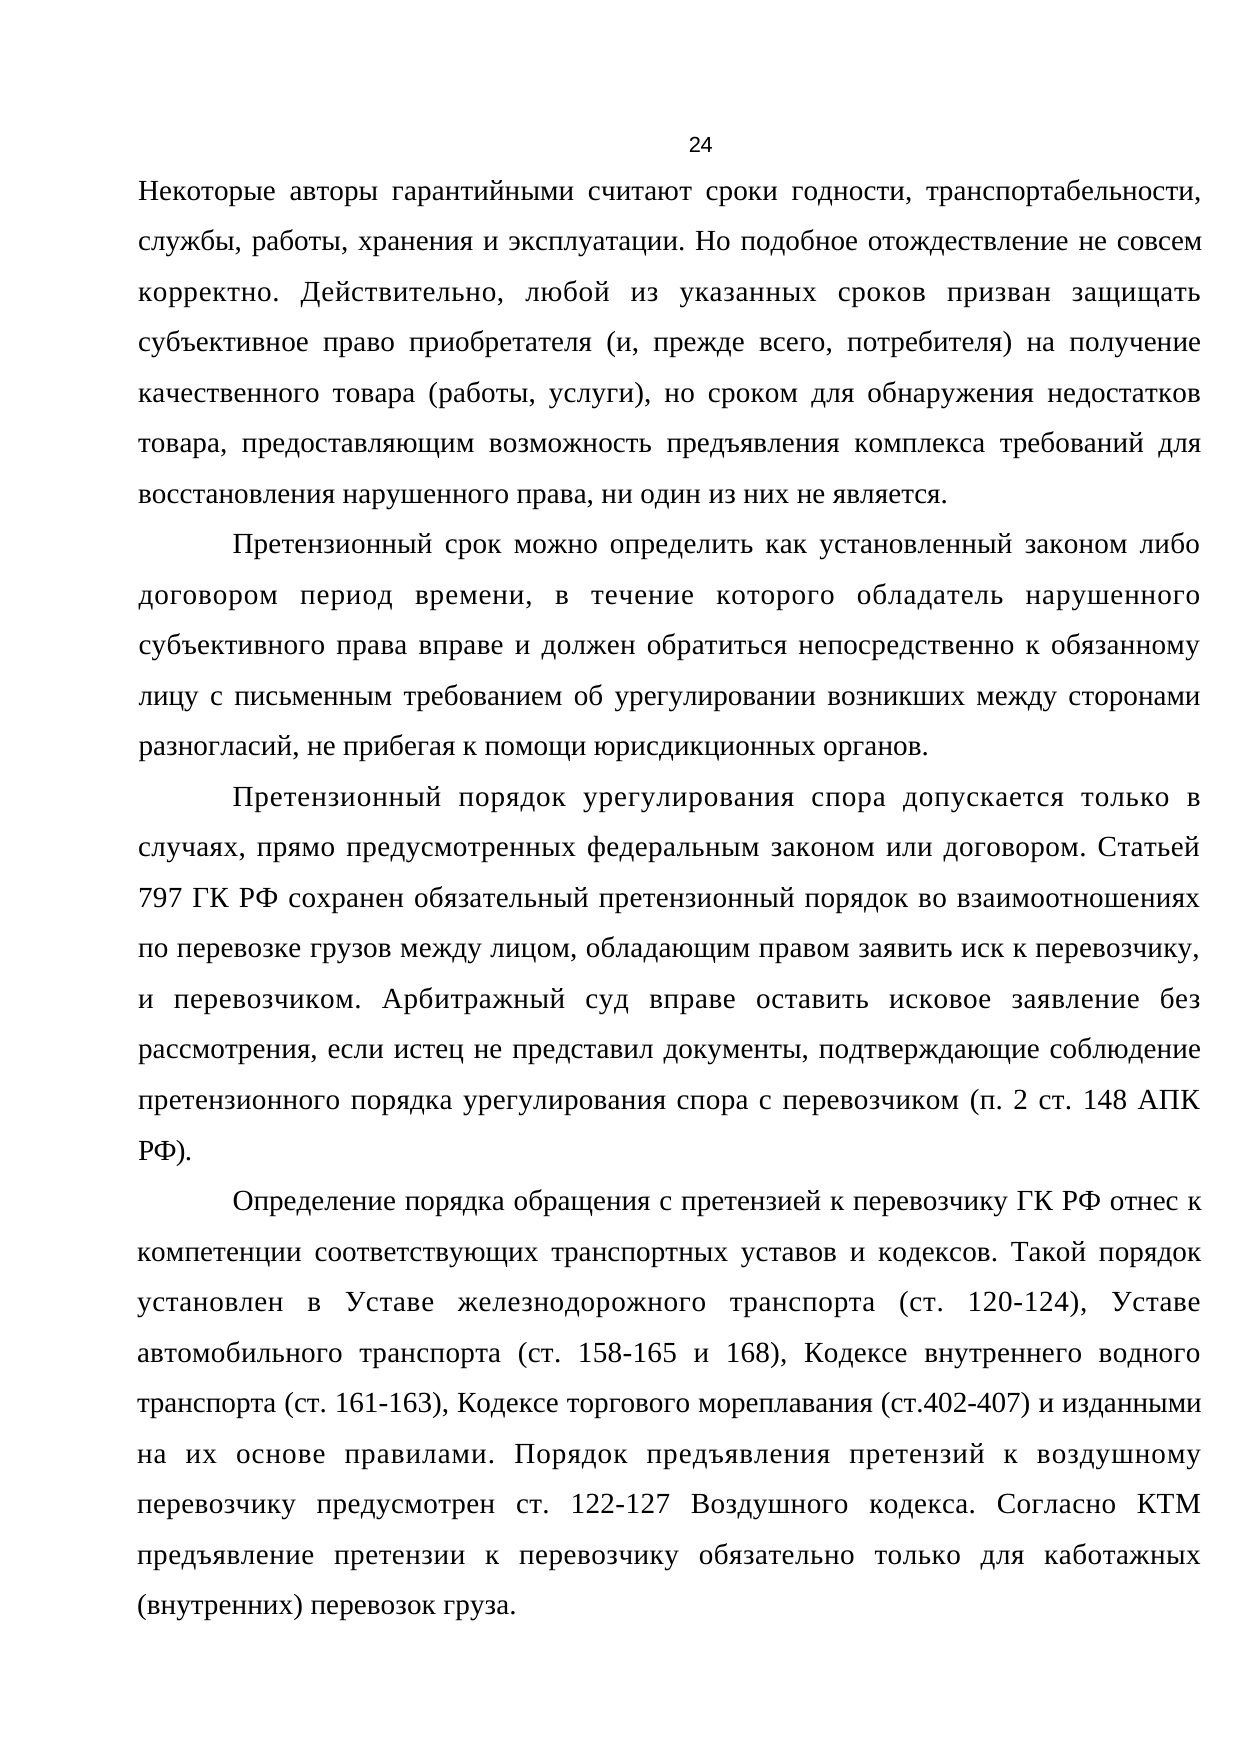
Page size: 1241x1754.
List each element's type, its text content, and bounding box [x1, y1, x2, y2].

text Определение порядка обращения с претензией к перевозчику ГК РФ отнес к компетенции соответствующих транспортных уставов и кодексов. Такой порядок установлен в Уставе железнодорожного транспорта (ст. 120-124), Уставе автомобильного транспорта (ст. 158-165 и 168), Кодексе внутреннего водного транспорта (ст. 161-163), Кодексе торгового мореплавания (ст.402-407) и изданными на их основе правилами. Порядок предъявления претензий к воздушному перевозчику предусмотрен ст. 122-127 Воздушного кодекса. Согласно КТМ предъявление претензии к перевозчику обязательно только для каботажных (внутренних) перевозок груза. [137, 1170, 1203, 1625]
text 24 [689, 132, 1203, 157]
text Некоторые авторы гарантийными считают сроки годности, транспортабельности, службы, работы, хранения и эксплуатации. Но подобное отождествление не совсем корректно. Действительно, любой из указанных сроков призван защищать субъективное право приобретателя (и, прежде всего, потребителя) на получение качественного товара (работы, услуги), но сроком для обнаружения недостатков товара, предоставляющим возможность предъявления комплекса требований для восстановления нарушенного права, ни один из них не является. [138, 160, 1203, 513]
text Претензионный срок можно определить как установленный законом либо договором период времени, в течение которого обладатель нарушенного субъективного права вправе и должен обратиться непосредственно к обязанному лицу с письменным требованием об урегулировании возникших между сторонами разногласий, не прибегая к помощи юрисдикционных органов. [138, 513, 1202, 766]
text Претензионный порядок урегулирования спора допускается только в случаях, прямо предусмотренных федеральным законом или договором. Статьей 797 ГК РФ сохранен обязательный претензионный порядок во взаимоотношениях по перевозке грузов между лицом, обладающим правом заявить иск к перевозчику, и перевозчиком. Арбитражный суд вправе оставить исковое заявление без рассмотрения, если истец не представил документы, подтверждающие соблюдение претензионного порядка урегулирования спора с перевозчиком (п. 2 ст. 148 АПК РФ). [138, 766, 1202, 1170]
